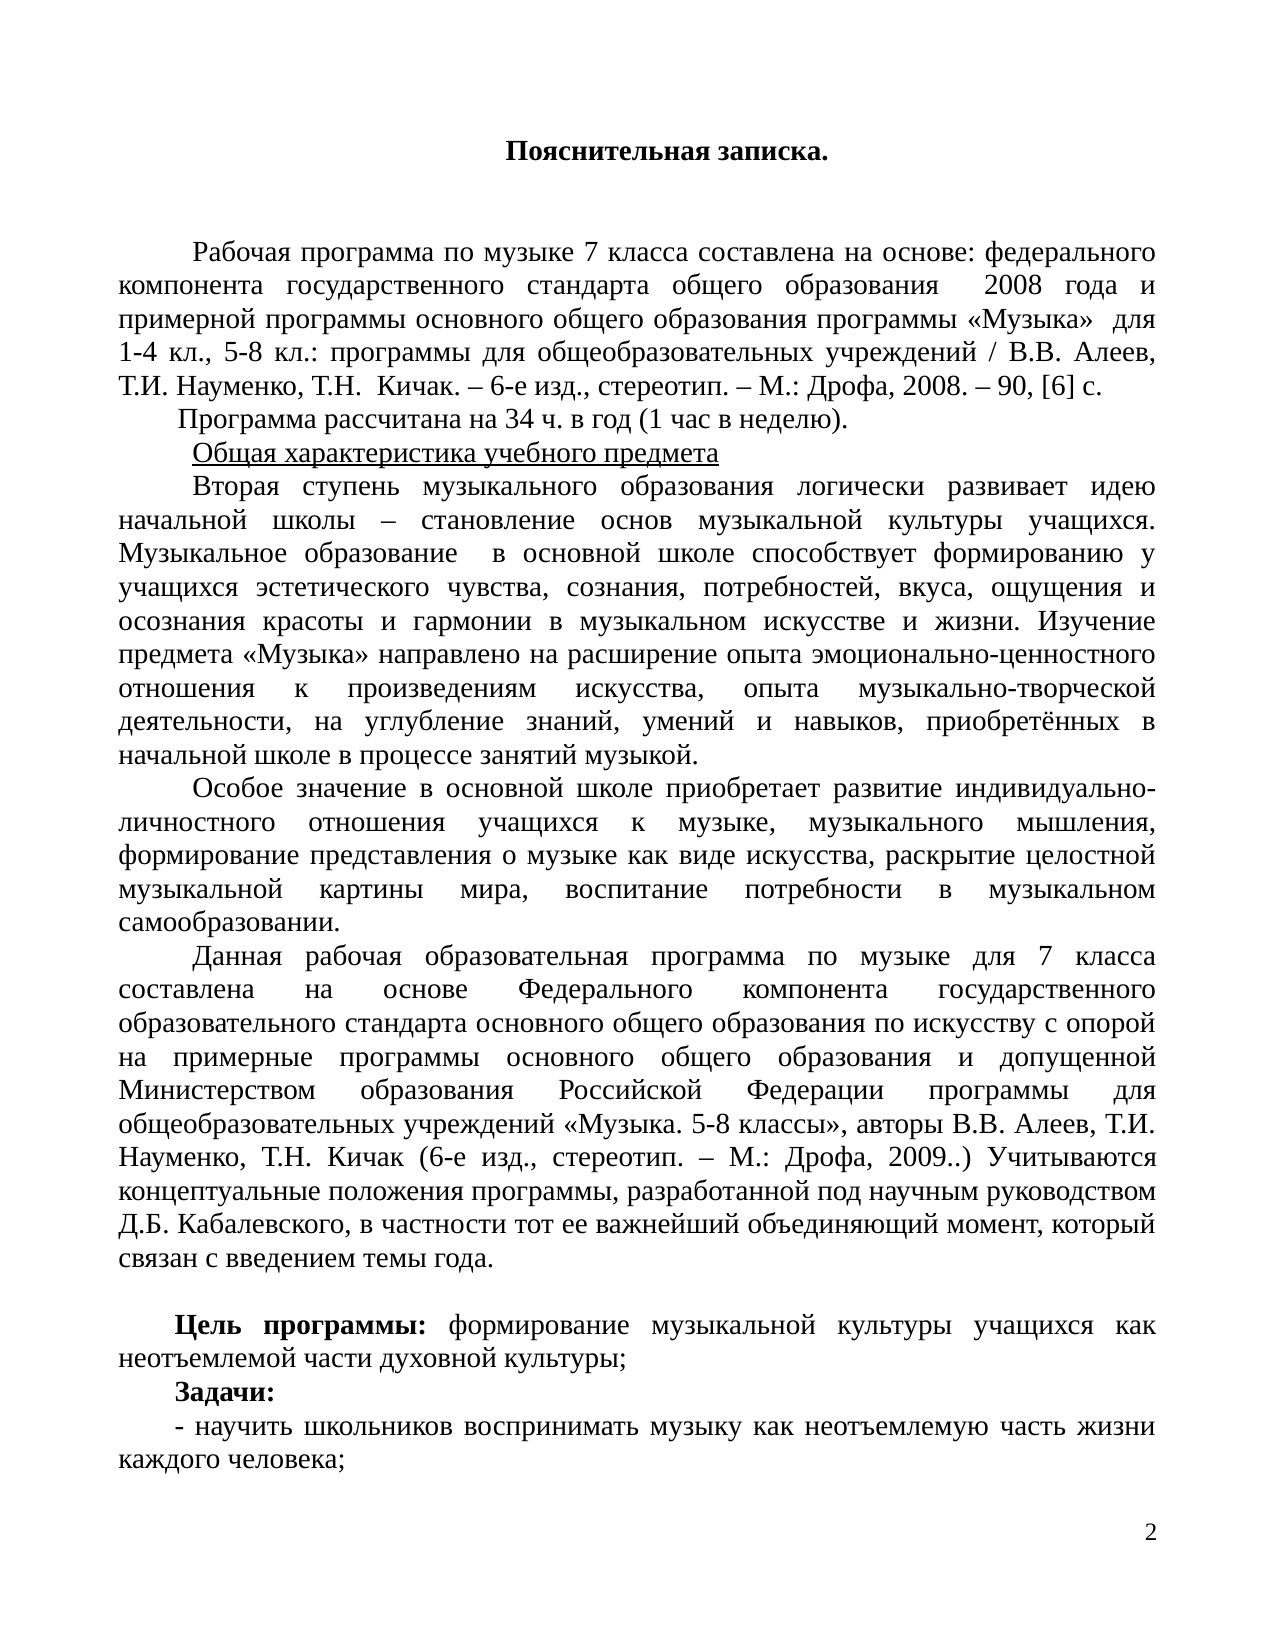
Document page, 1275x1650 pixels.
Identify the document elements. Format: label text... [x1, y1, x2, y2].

text Вторая ступень музыкального образования логически развивает идею начальной школы – становление основ музыкальной культуры учащихся. Музыкальное образование в основной школе способствует формированию у учащихся эстетического чувства, сознания, потребностей, вкуса, ощущения и осознания красоты и гармонии в музыкальном искусстве и жизни. Изучение предмета «Музыка» направлено на расширение опыта эмоционально-ценностного отношения к произведениям искусства, опыта музыкально-творческой деятельности, на углубление знаний, умений и навыков, приобретённых в начальной школе в процессе занятий музыкой. [118, 468, 1157, 770]
text Цель программы: формирование музыкальной культуры учащихся как неотъемлемой части духовной культуры; [118, 1307, 1157, 1374]
text Пояснительная записка. [118, 133, 1157, 167]
text Программа рассчитана на 34 ч. в год (1 час в неделю). [118, 401, 1157, 435]
text - научить школьников воспринимать музыку как неотъемлемую часть жизни каждого человека; [118, 1408, 1157, 1475]
text Рабочая программа по музыке 7 класса составлена на основе: федерального компонента государственного стандарта общего образования 2008 года и примерной программы основного общего образования программы «Музыка» для 1-4 кл., 5-8 кл.: программы для общеобразовательных учреждений / В.В. Алеев, Т.И. Науменко, Т.Н. Кичак. – 6-е изд., стереотип. – М.: Дрофа, 2008. – 90, [6] с. [118, 234, 1157, 401]
text Общая характеристика учебного предмета [118, 435, 1157, 468]
text Данная рабочая образовательная программа по музыке для 7 класса составлена на основе Федерального компонента государственного образовательного стандарта основного общего образования по искусству с опорой на примерные программы основного общего образования и допущенной Министерством образования Российской Федерации программы для общеобразовательных учреждений «Музыка. 5-8 классы», авторы В.В. Алеев, Т.И. Науменко, Т.Н. Кичак (6-е изд., стереотип. – М.: Дрофа, 2009..) Учитываются концептуальные положения программы, разработанной под научным руководством Д.Б. Кабалевского, в частности тот ее важнейший объединяющий момент, который связан с введением темы года. [118, 938, 1157, 1273]
text Особое значение в основной школе приобретает развитие индивидуально-личностного отношения учащихся к музыке, музыкального мышления, формирование представления о музыке как виде искусства, раскрытие целостной музыкальной картины мира, воспитание потребности в музыкальном самообразовании. [118, 770, 1157, 938]
text Задачи: [118, 1374, 1157, 1408]
